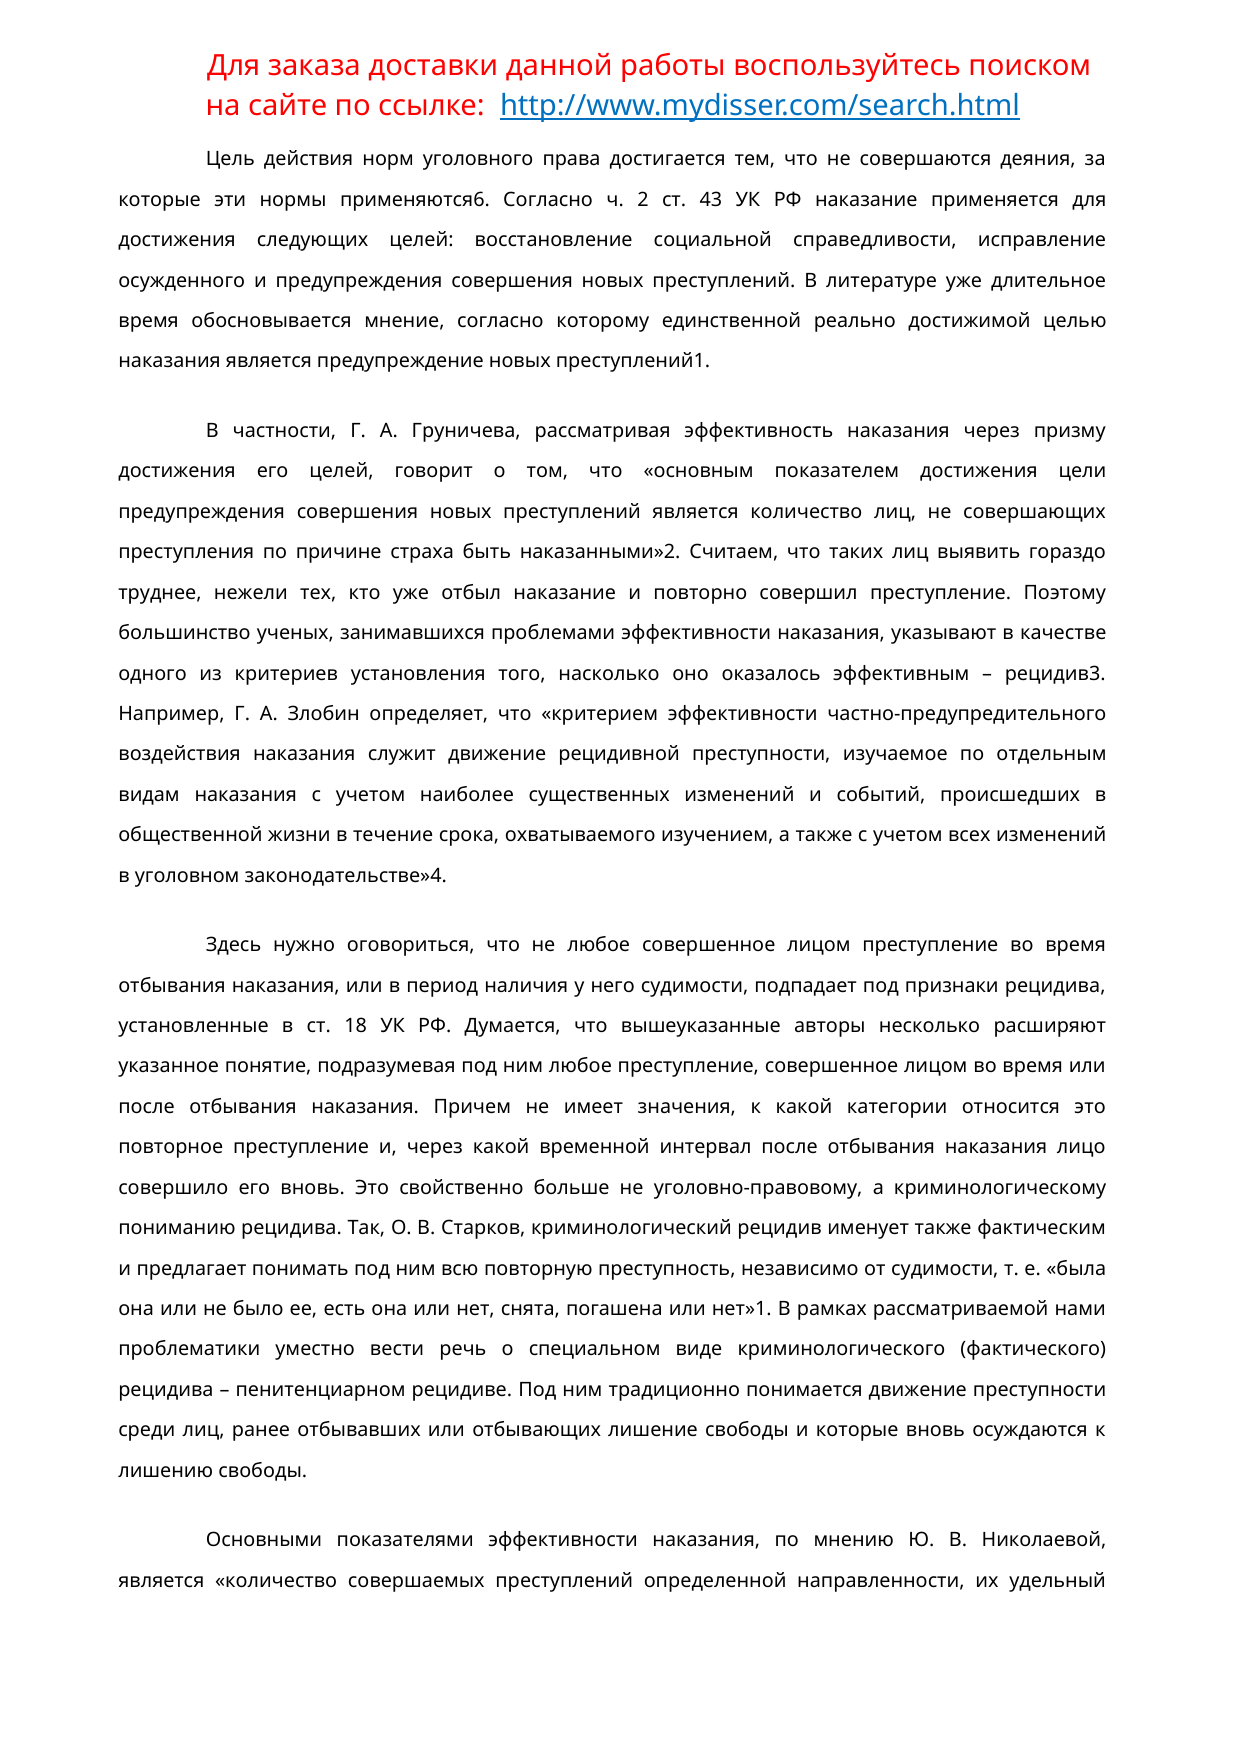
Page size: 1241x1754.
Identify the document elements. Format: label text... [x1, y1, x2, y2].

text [118, 1525, 1107, 1593]
text Здесь нужно оговориться, что не любое совершенное лицом преступление во время отбывания наказания, или в период наличия у него судимости, подпадает под признаки рецидива, установленные в ст. 18 УК РФ. Думается, что вышеуказанные авторы несколько расширяют указанное понятие, подразумевая под ним любое преступление, совершенное лицом во время или после отбывания наказания. Причем не имеет значения, к какой категории относится это повторное преступление и, через какой временной интервал после отбывания наказания лицо совершило его вновь. Это свойственно больше не уголовно-правовому, а криминологическому пониманию рецидива. Так, О. В. Старков, криминологический рецидив именует также фактическим и предлагает понимать под ним всю повторную преступность, независимо от судимости, т. е. «была она или не было ее, есть она или нет, снята, погашена или нет»1. В рамках рассматриваемой нами проблематики уместно вести речь о специальном виде криминологического (фактического) рецидива – пенитенциарном рецидиве. Под ним традиционно понимается движение преступности среди лиц, ранее отбывавших или отбывающих лишение свободы и которые вновь осуждаются к лишению свободы. [118, 930, 1107, 1483]
text Цель действия норм уголовного права достигается тем, что не совершаются деяния, за которые эти нормы применяются6. Согласно ч. 2 ст. 43 УК РФ наказание применяется для достижения следующих целей: восстановление социальной справедливости, исправление осужденного и предупреждения совершения новых преступлений. В литературе уже длительное время обосновывается мнение, согласно которому единственной реально достижимой целью наказания является предупреждение новых преступлений1. [118, 144, 1107, 374]
text В частности, Г. А. Груничева, рассматривая эффективность наказания через призму достижения его целей, говорит о том, что «основным показателем достижения цели предупреждения совершения новых преступлений является количество лиц, не совершающих преступления по причине страха быть наказанными»2. Считаем, что таких лиц выявить гораздо труднее, нежели тех, кто уже отбыл наказание и повторно совершил преступление. Поэтому большинство ученых, занимавшихся проблемами эффективности наказания, указывают в качестве одного из критериев установления того, насколько оно оказалось эффективным – рецидив3. Например, Г. А. Злобин определяет, что «критерием эффективности частно-предупредительного воздействия наказания служит движение рецидивной преступности, изучаемое по отдельным видам наказания с учетом наиболее существенных изменений и событий, происшедших в общественной жизни в течение срока, охватываемого изучением, а также с учетом всех изменений в уголовном законодательстве»4. [118, 416, 1107, 888]
